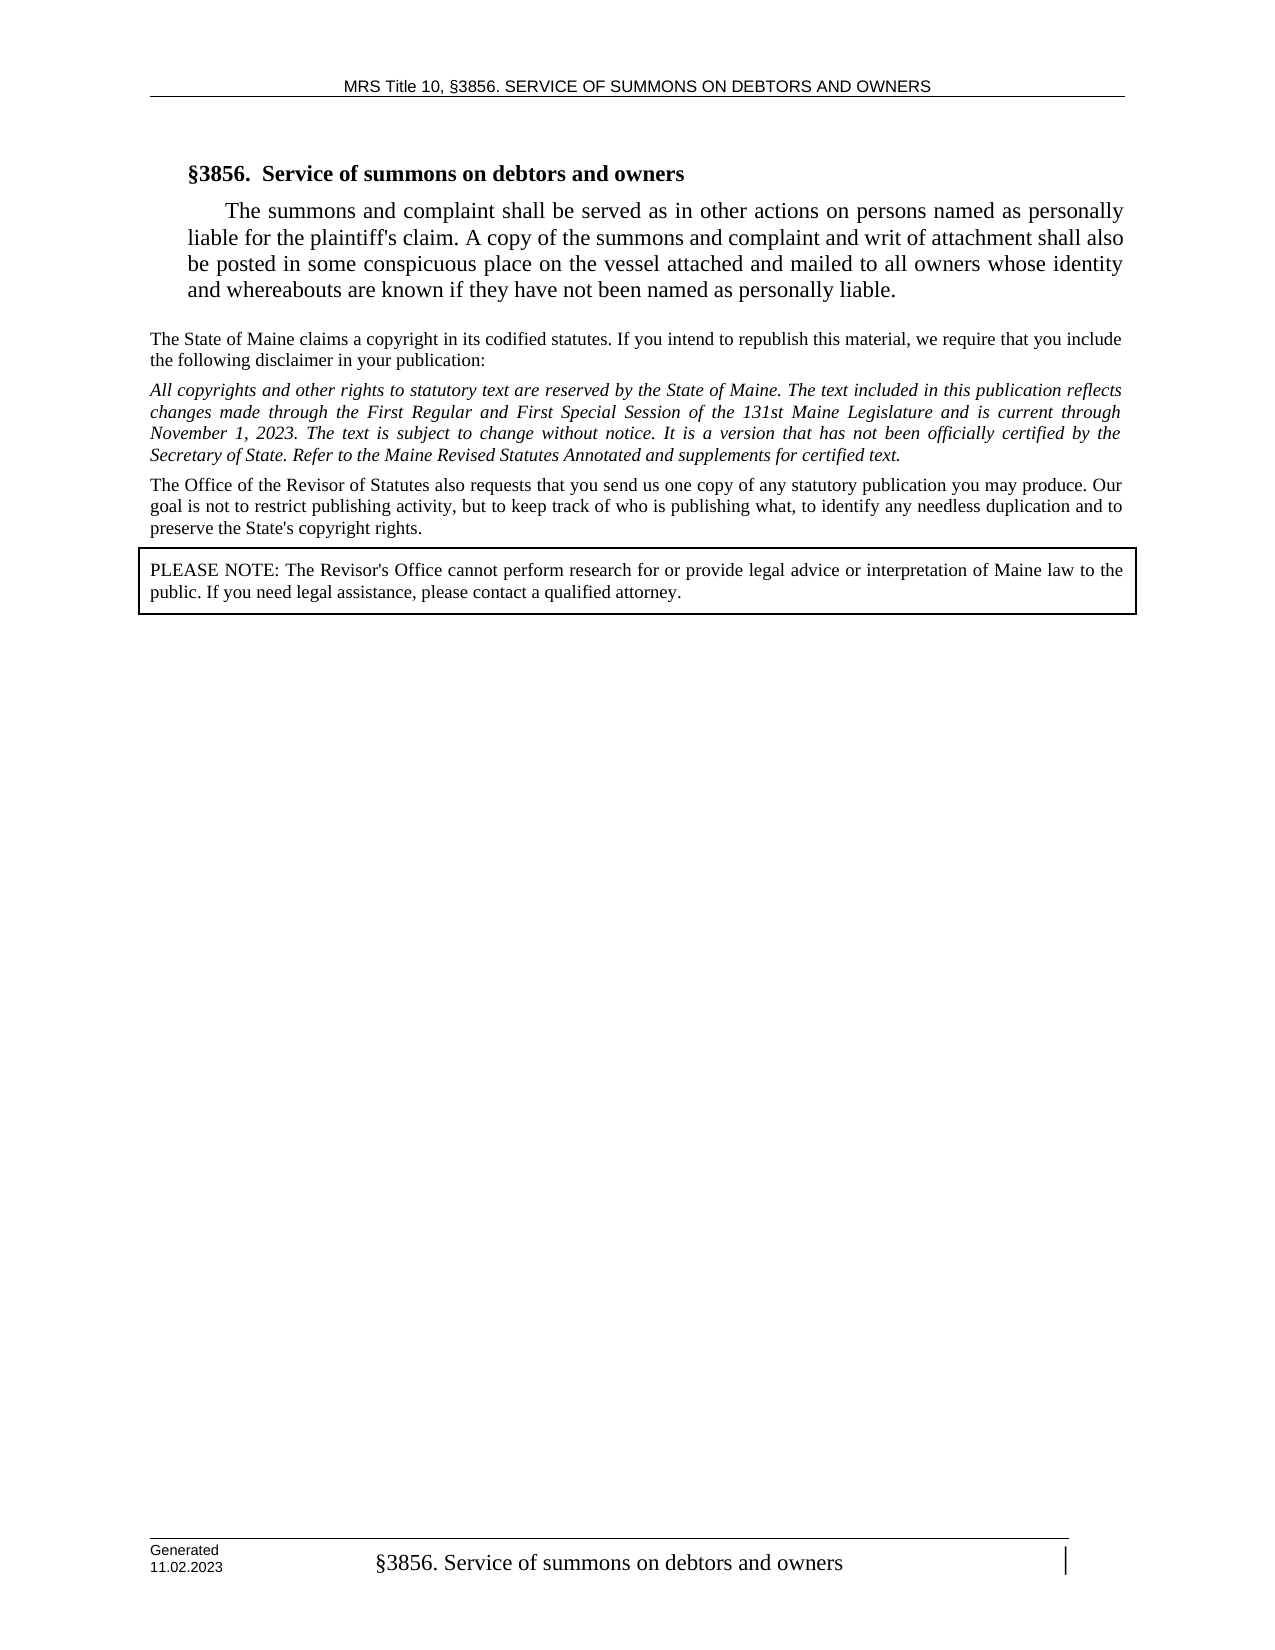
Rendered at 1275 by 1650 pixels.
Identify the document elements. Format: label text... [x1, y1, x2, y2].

text All copyrights and other rights to statutory text are reserved by the State of Maine. The text included in this publication reflects changes made through the First Regular and First Special Session of the 131st Maine Legislature and is current through November 1, 2023 . The text is subject to change without notice. It is a version that has not been officially certified by the Secretary of State. Refer to the Maine Revised Statutes Annotated and supplements for certified text. [150, 379, 1125, 465]
text The State of Maine claims a copyright in its codified statutes. If you intend to republish this material, we require that you include the following disclaimer in your publication: [150, 328, 1125, 371]
text The summons and complaint shall be served as in other actions on persons named as personally liable for the plaintiff's claim. A copy of the summons and complaint and writ of attachment shall also be posted in some conspicuous place on the vessel attached and mailed to all owners whose identity and whereabouts are known if they have not been named as personally liable. [187, 197, 1125, 303]
text The Office of the Revisor of Statutes also requests that you send us one copy of any statutory publication you may produce. Our goal is not to restrict publishing activity, but to keep track of who is publishing what, to identify any needless duplication and to preserve the State's copyright rights. [150, 474, 1125, 538]
text PLEASE NOTE: The Revisor's Office cannot perform research for or provide legal advice or interpretation of Maine law to the public. If you need legal assistance, please contact a qualified attorney. [140, 549, 1135, 613]
text §3856. Service of summons on debtors and owners [187, 160, 1125, 187]
